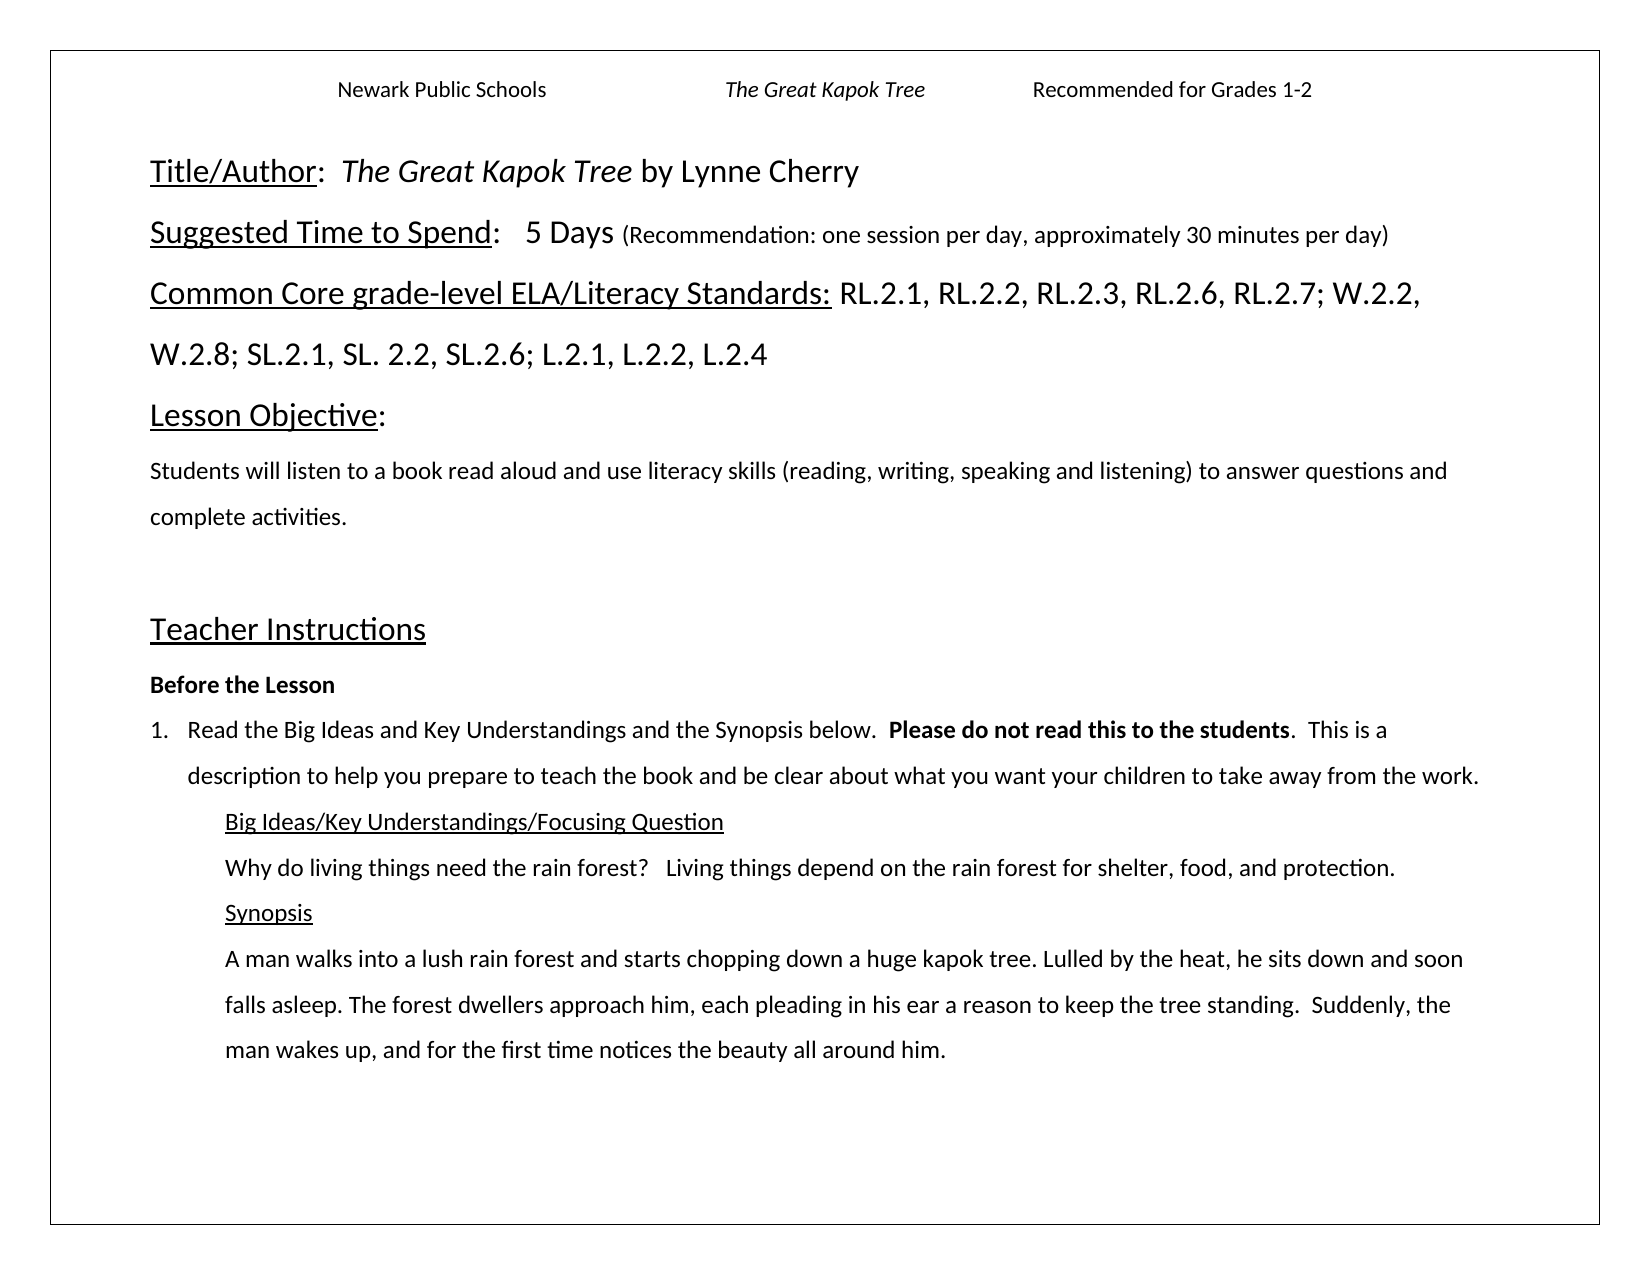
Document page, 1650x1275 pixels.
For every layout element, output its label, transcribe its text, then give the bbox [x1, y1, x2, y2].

text Students will listen to a book read aloud and use literacy skills (reading, writing, speaking and listening) to answer questions and complete activities. [150, 455, 1500, 531]
text Teacher Instructions [150, 608, 1500, 648]
text Why do living things need the rain forest? Living things depend on the rain forest for shelter, food, and protection. [150, 852, 1500, 882]
text Synopsis [150, 897, 1500, 928]
text A man walks into a lush rain forest and starts chopping down a huge kapok tree. Lulled by the heat, he sits down and soon falls asleep. The forest dwellers approach him, each pleading in his ear a reason to keep the tree standing. Suddenly, the man wakes up, and for the first time notices the beauty all around him. [225, 943, 1500, 1065]
text Before the Lesson [150, 669, 1500, 699]
text Title/Author: The Great Kapok Tree by Lynne Cherry [150, 150, 1500, 191]
text Common Core grade-level ELA/Literacy Standards: RL.2.1, RL.2.2, RL.2.3, RL.2.6, RL.2.7; W.2.2, W.2.8; SL.2.1, SL. 2.2, SL.2.6; L.2.1, L.2.2, L.2.4 [150, 272, 1500, 374]
text Suggested Time to Spend: 5 Days (Recommendation: one session per day, approximately 30 minutes per day) [150, 211, 1500, 252]
text Lesson Objective: [150, 394, 1500, 435]
text Big Ideas/Key Understandings/Focusing Question [150, 806, 1500, 836]
list Read the Big Ideas and Key Understandings and the Synopsis below. Please do not read this to the students. This is a description to help you prepare to teach the book and be clear about what you want your children to take away from the work. [150, 714, 1500, 791]
